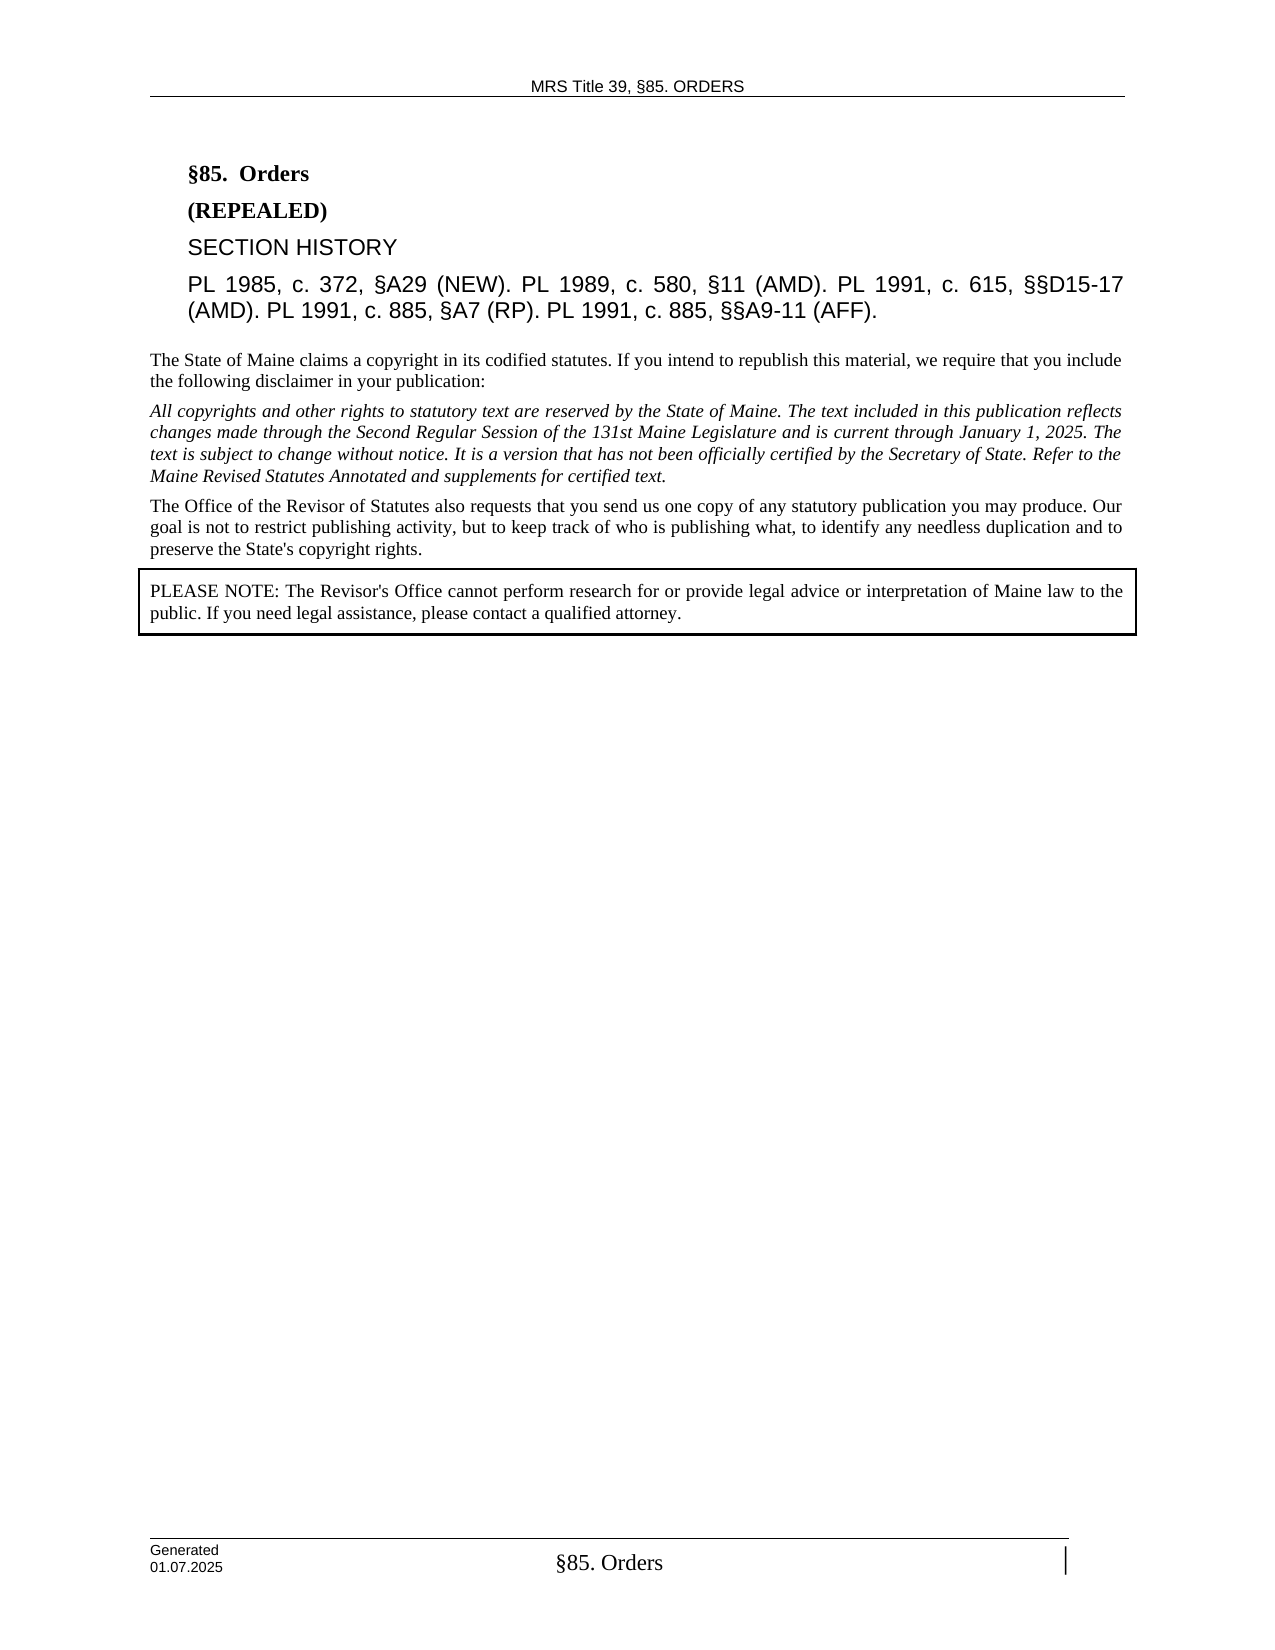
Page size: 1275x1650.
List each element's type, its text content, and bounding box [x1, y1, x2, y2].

text The Office of the Revisor of Statutes also requests that you send us one copy of any statutory publication you may produce. Our goal is not to restrict publishing activity, but to keep track of who is publishing what, to identify any needless duplication and to preserve the State's copyright rights. [150, 494, 1125, 559]
text The State of Maine claims a copyright in its codified statutes. If you intend to republish this material, we require that you include the following disclaimer in your publication: [150, 348, 1125, 392]
text (REPEALED) [187, 197, 1125, 223]
text All copyrights and other rights to statutory text are reserved by the State of Maine. The text included in this publication reflects changes made through the Second Regular Session of the 131st Maine Legislature and is current through January 1, 2025 . The text is subject to change without notice. It is a version that has not been officially certified by the Secretary of State. Refer to the Maine Revised Statutes Annotated and supplements for certified text. [150, 400, 1125, 486]
text PL 1985, c. 372, §A29 (NEW). PL 1989, c. 580, §11 (AMD). PL 1991, c. 615, §§D15-17 (AMD). PL 1991, c. 885, §A7 (RP). PL 1991, c. 885, §§A9-11 (AFF). [187, 271, 1125, 323]
text PLEASE NOTE: The Revisor's Office cannot perform research for or provide legal advice or interpretation of Maine law to the public. If you need legal assistance, please contact a qualified attorney. [140, 570, 1135, 633]
text SECTION HISTORY [187, 234, 1125, 260]
text §85. Orders [187, 160, 1125, 187]
